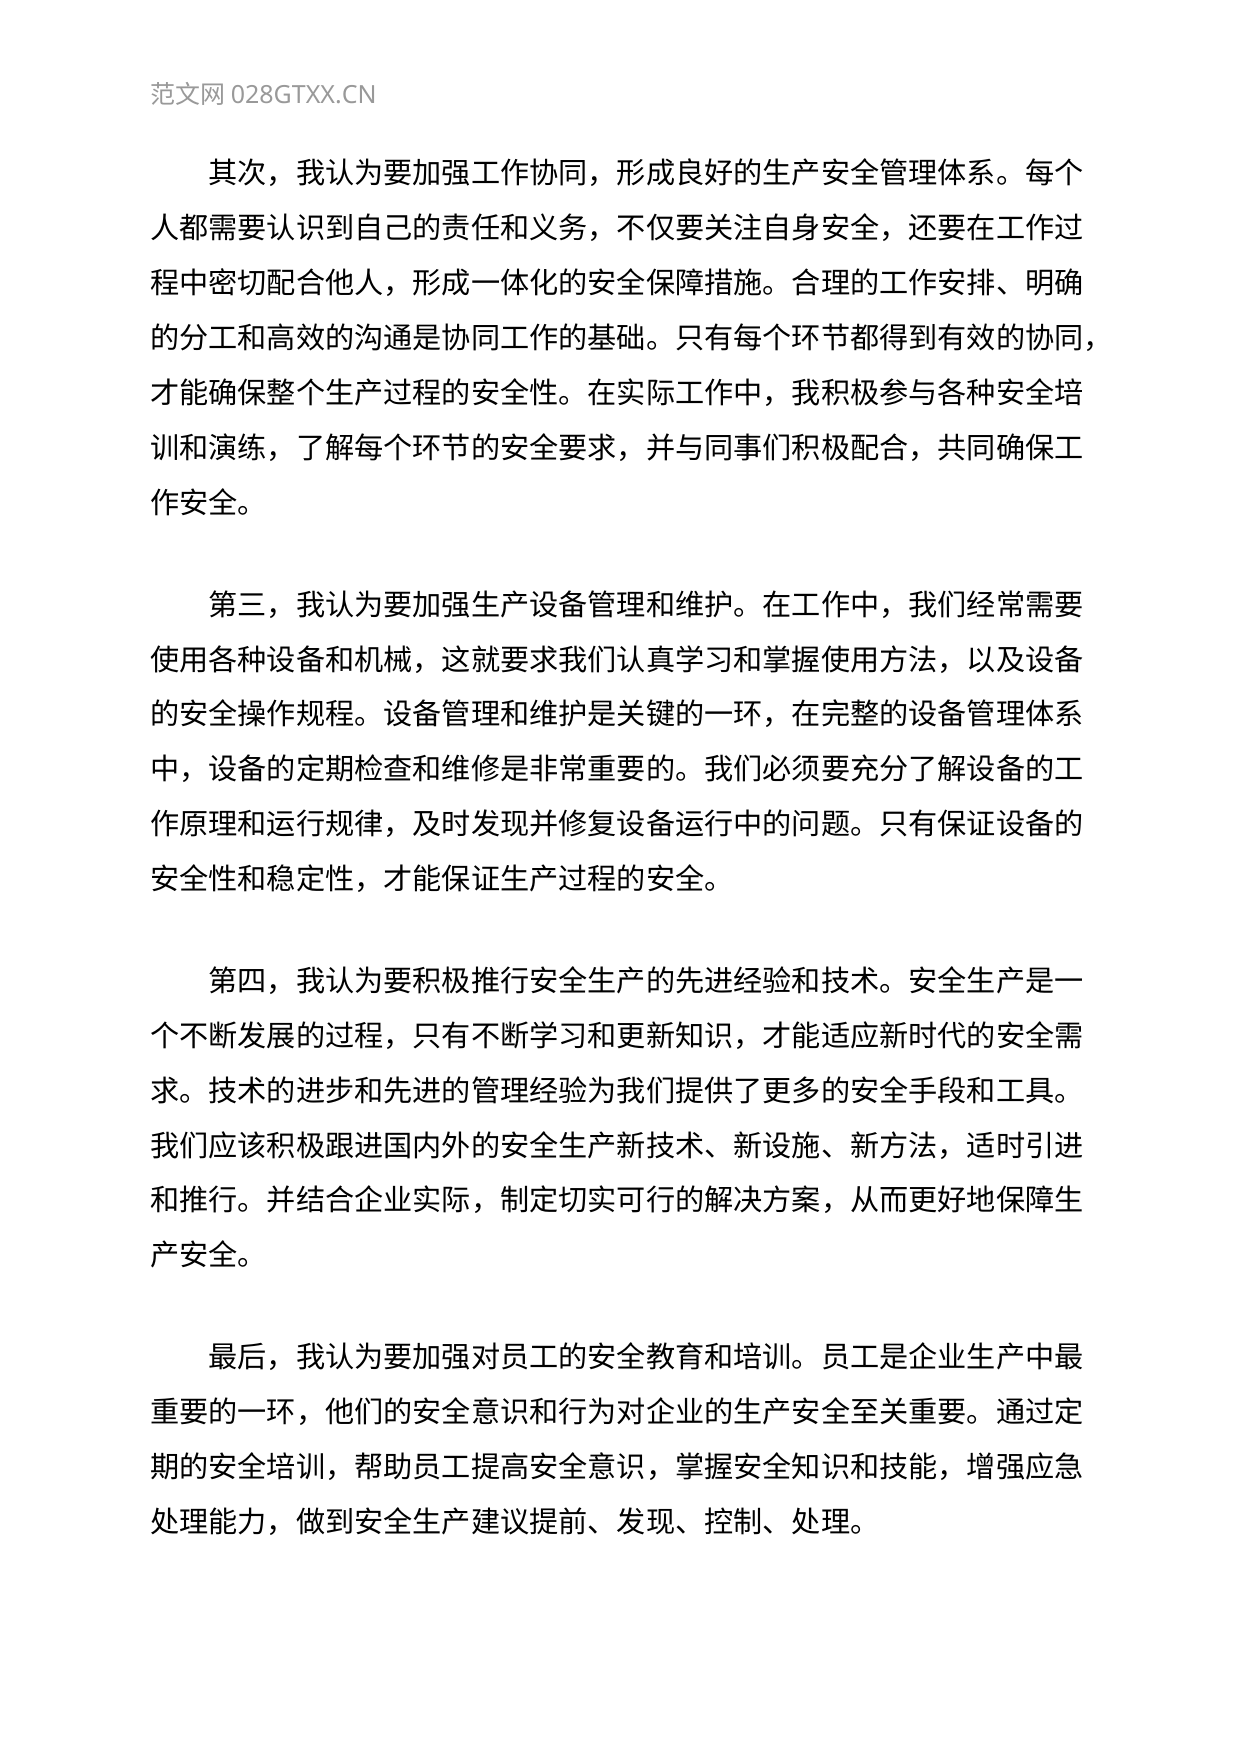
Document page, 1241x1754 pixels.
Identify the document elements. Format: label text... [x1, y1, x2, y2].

text 最后，我认为要加强对员工的安全教育和培训。员工是企业生产中最重要的一环，他们的安全意识和行为对企业的生产安全至关重要。通过定期的安全培训，帮助员工提高安全意识，掌握安全知识和技能，增强应急处理能力，做到安全生产建议提前、发现、控制、处理。 [150, 1334, 1090, 1541]
text 其次，我认为要加强工作协同，形成良好的生产安全管理体系。每个人都需要认识到自己的责任和义务，不仅要关注自身安全，还要在工作过程中密切配合他人，形成一体化的安全保障措施。合理的工作安排、明确的分工和高效的沟通是协同工作的基础。只有每个环节都得到有效的协同，才能确保整个生产过程的安全性。在实际工作中，我积极参与各种安全培训和演练，了解每个环节的安全要求，并与同事们积极配合，共同确保工作安全。 [150, 150, 1090, 522]
text 第四，我认为要积极推行安全生产的先进经验和技术。安全生产是一个不断发展的过程，只有不断学习和更新知识，才能适应新时代的安全需求。技术的进步和先进的管理经验为我们提供了更多的安全手段和工具。我们应该积极跟进国内外的安全生产新技术、新设施、新方法，适时引进和推行。并结合企业实际，制定切实可行的解决方案，从而更好地保障生产安全。 [150, 957, 1090, 1274]
text 第三，我认为要加强生产设备管理和维护。在工作中，我们经常需要使用各种设备和机械，这就要求我们认真学习和掌握使用方法，以及设备的安全操作规程。设备管理和维护是关键的一环，在完整的设备管理体系中，设备的定期检查和维修是非常重要的。我们必须要充分了解设备的工作原理和运行规律，及时发现并修复设备运行中的问题。只有保证设备的安全性和稳定性，才能保证生产过程的安全。 [150, 581, 1090, 898]
